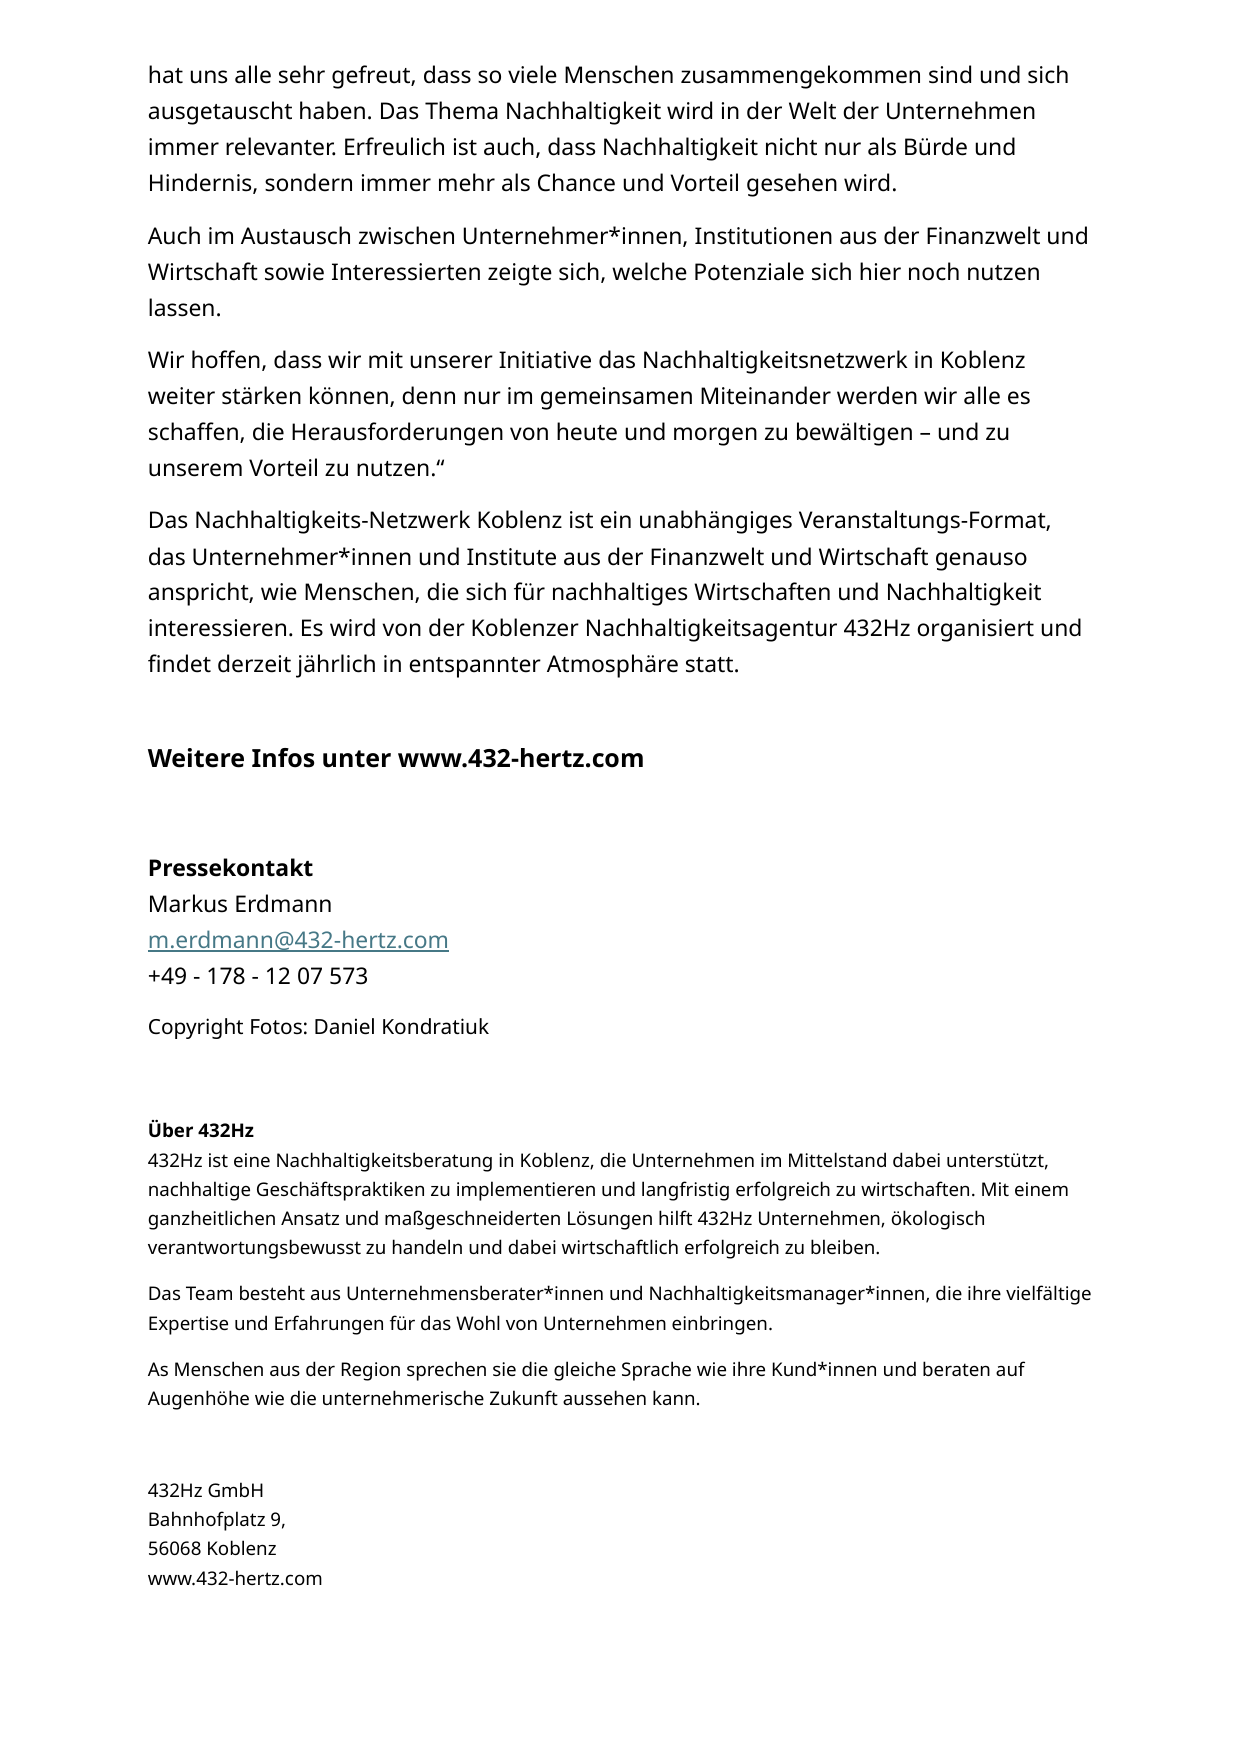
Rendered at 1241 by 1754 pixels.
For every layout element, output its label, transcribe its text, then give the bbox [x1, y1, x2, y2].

text Copyright Fotos: Daniel Kondratiuk [148, 1012, 1093, 1041]
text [148, 59, 1093, 198]
text Über 432Hz 432Hz ist eine Nachhaltigkeitsberatung in Koblenz, die Unternehmen im Mittelstand dabei unterstützt, nachhaltige Geschäftspraktiken zu implementieren und langfristig erfolgreich zu wirtschaften. Mit einem ganzheitlichen Ansatz und maßgeschneiderten Lösungen hilft 432Hz Unternehmen, ökologisch verantwortungsbewusst zu handeln und dabei wirtschaftlich erfolgreich zu bleiben. [148, 1118, 1093, 1260]
text Auch im Austausch zwischen Unternehmer*innen, Institutionen aus der Finanzwelt und Wirtschaft sowie Interessierten zeigte sich, welche Potenziale sich hier noch nutzen lassen. [148, 219, 1093, 323]
text Weitere Infos unter www.432-hertz.com [148, 740, 1093, 774]
text As Menschen aus der Region sprechen sie die gleiche Sprache wie ihre Kund*innen und beraten auf Augenhöhe wie die unternehmerische Zukunft aussehen kann. [148, 1356, 1093, 1411]
text 432Hz GmbH Bahnhofplatz 9, 56068 Koblenz www.432-hertz.com [148, 1477, 1093, 1590]
text Wir hoffen, dass wir mit unserer Initiative das Nachhaltigkeitsnetzwerk in Koblenz weiter stärken können, denn nur im gemeinsamen Miteinander werden wir alle es schaffen, die Herausforderungen von heute und morgen zu bewältigen – und zu unserem Vorteil zu nutzen.“ [148, 344, 1093, 483]
text Das Team besteht aus Unternehmensberater*innen und Nachhaltigkeitsmanager*innen, die ihre vielfältige Expertise und Erfahrungen für das Wohl von Unternehmen einbringen. [148, 1281, 1093, 1335]
text Das Nachhaltigkeits-Netzwerk Koblenz ist ein unabhängiges Veranstaltungs-Format, das Unternehmer*innen und Institute aus der Finanzwelt und Wirtschaft genauso anspricht, wie Menschen, die sich für nachhaltiges Wirtschaften und Nachhaltigkeit interessieren. Es wird von der Koblenzer Nachhaltigkeitsagentur 432Hz organisiert und findet derzeit jährlich in entspannter Atmosphäre statt. [148, 504, 1093, 719]
text Pressekontakt Markus Erdmann m.erdmann@432-hertz.com +49 - 178 - 12 07 573 [148, 852, 1093, 991]
